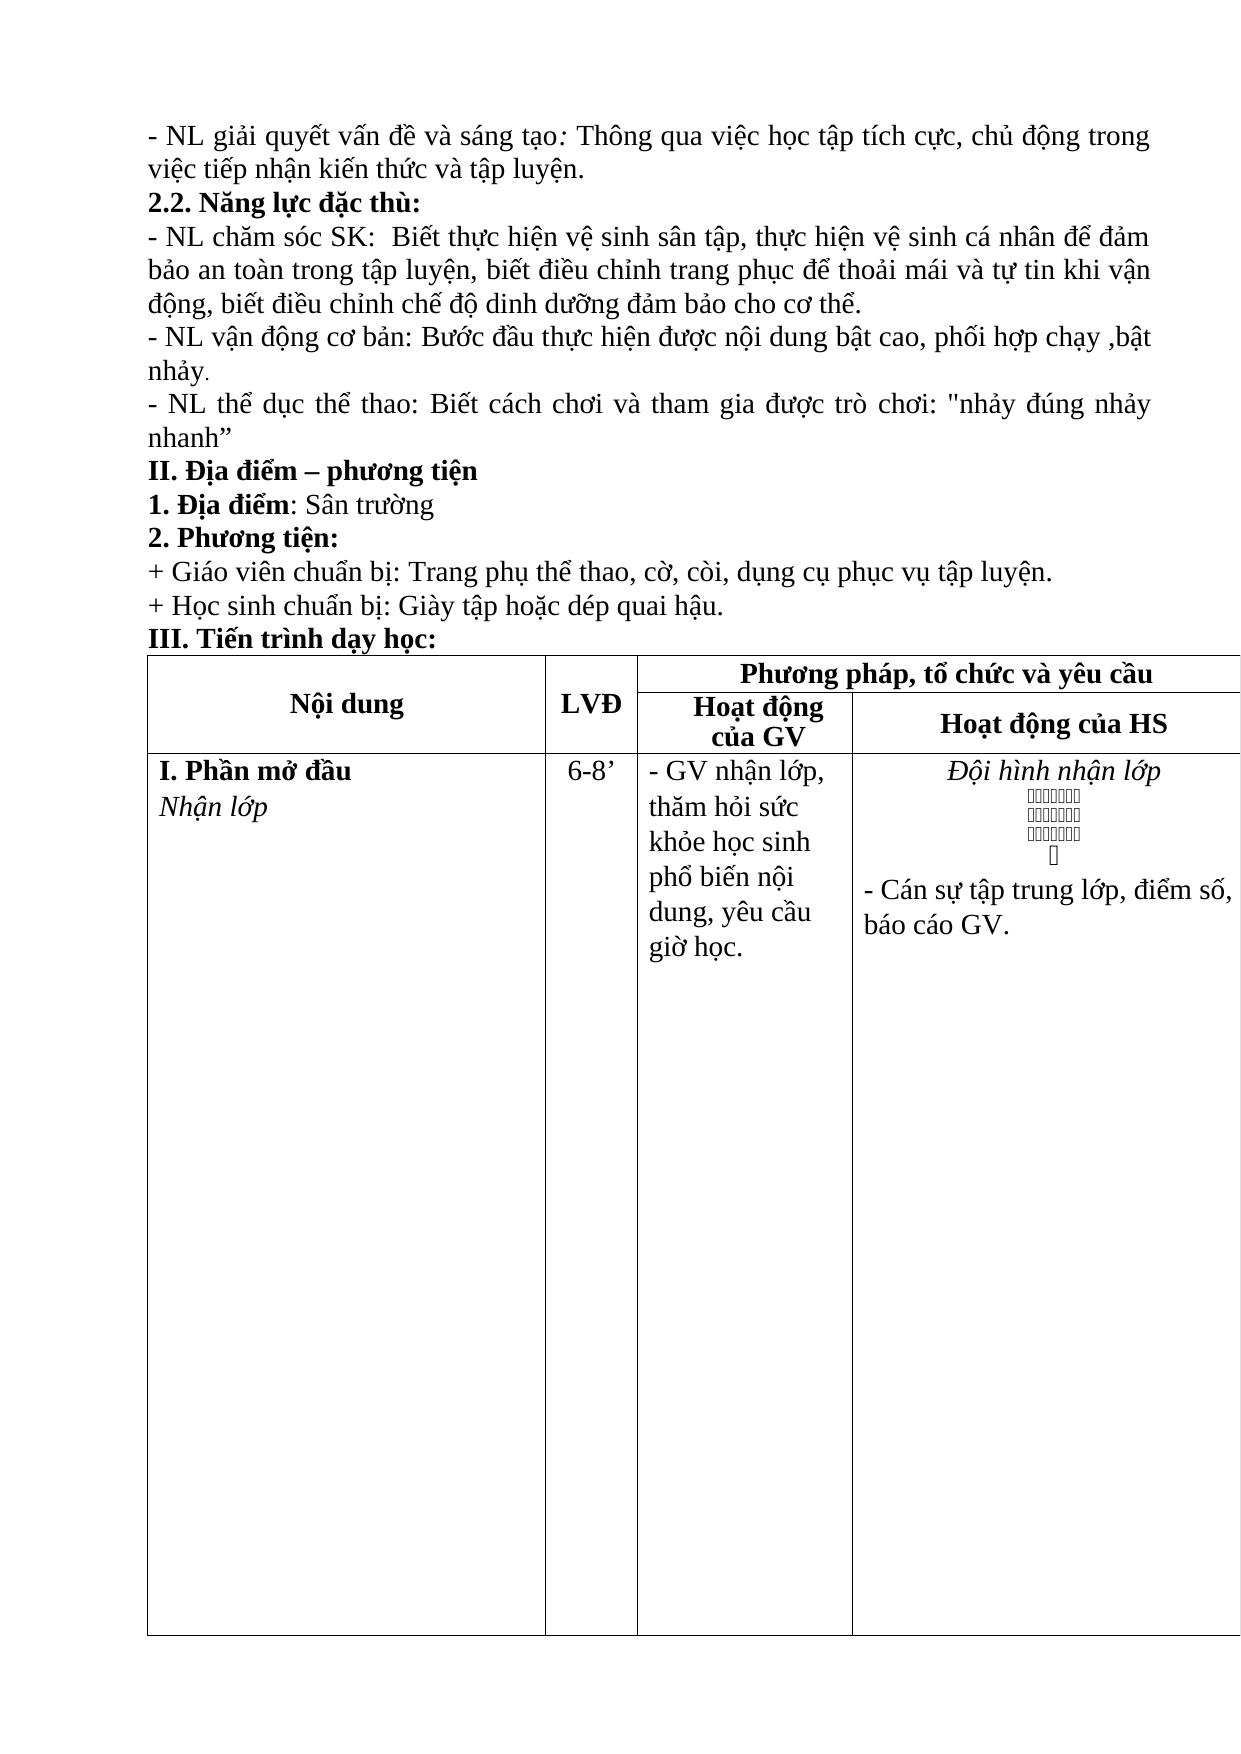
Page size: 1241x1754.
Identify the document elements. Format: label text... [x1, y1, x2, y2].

text II. Địa điểm – phương tiện [148, 453, 1152, 487]
text - NL chăm sóc SK: Biết thực hiện vệ sinh sân tập, thực hiện vệ sinh cá nhân để đảm bảo an toàn trong tập luyện, biết điều chỉnh trang phục để thoải mái và tự tin khi vận động, biết điều chỉnh chế độ dinh dưỡng đảm bảo cho cơ thể. [148, 219, 1152, 319]
table_header Phương pháp, tổ chức và yêu cầu [638, 656, 1240, 692]
table_cell Hoạt động của GV [638, 693, 852, 752]
text + Học sinh chuẩn bị: Giày tập hoặc dép quai hậu. [148, 588, 1152, 621]
table_cell Hoạt động của HS [853, 693, 1240, 752]
text 1. Địa điểm: Sân trường [148, 487, 1152, 521]
text + Giáo viên chuẩn bị: Trang phụ thể thao, cờ, còi, dụng cụ phục vụ tập luyện. [148, 554, 1152, 588]
table_cell Đội hình nhận lớp - Cán sự tập trung lớp, điểm số, báo cáo GV. [853, 754, 1240, 1635]
table_cell 6-8’ [546, 754, 637, 1635]
table_cell - GV nhận lớp, thăm hỏi sức khỏe học sinh phổ biến nội dung, yêu cầu giờ học. [638, 754, 852, 1635]
text 2.2. Năng lực đặc thù: [148, 185, 1152, 219]
text - NL thể dục thể thao: Biết cách chơi và tham gia được trò chơi: "nhảy đúng nhảy nhanh” [148, 386, 1152, 453]
text III. Tiến trình dạy học: [148, 621, 1152, 655]
table_cell I. Phần mở đầu Nhận lớp [148, 754, 545, 1635]
text - NL giải quyết vấn đề và sáng tạo: Thông qua việc học tập tích cực, chủ động trong việc tiếp nhận kiến thức và tập luyện. [148, 118, 1152, 185]
text - NL vận động cơ bản: Bước đầu thực hiện được nội dung bật cao, phối hợp chạy ,bật nhảy. [148, 319, 1152, 386]
text 2. Phương tiện: [148, 521, 1152, 554]
table_header LVĐ [546, 656, 637, 752]
table_header Nội dung [148, 656, 545, 752]
